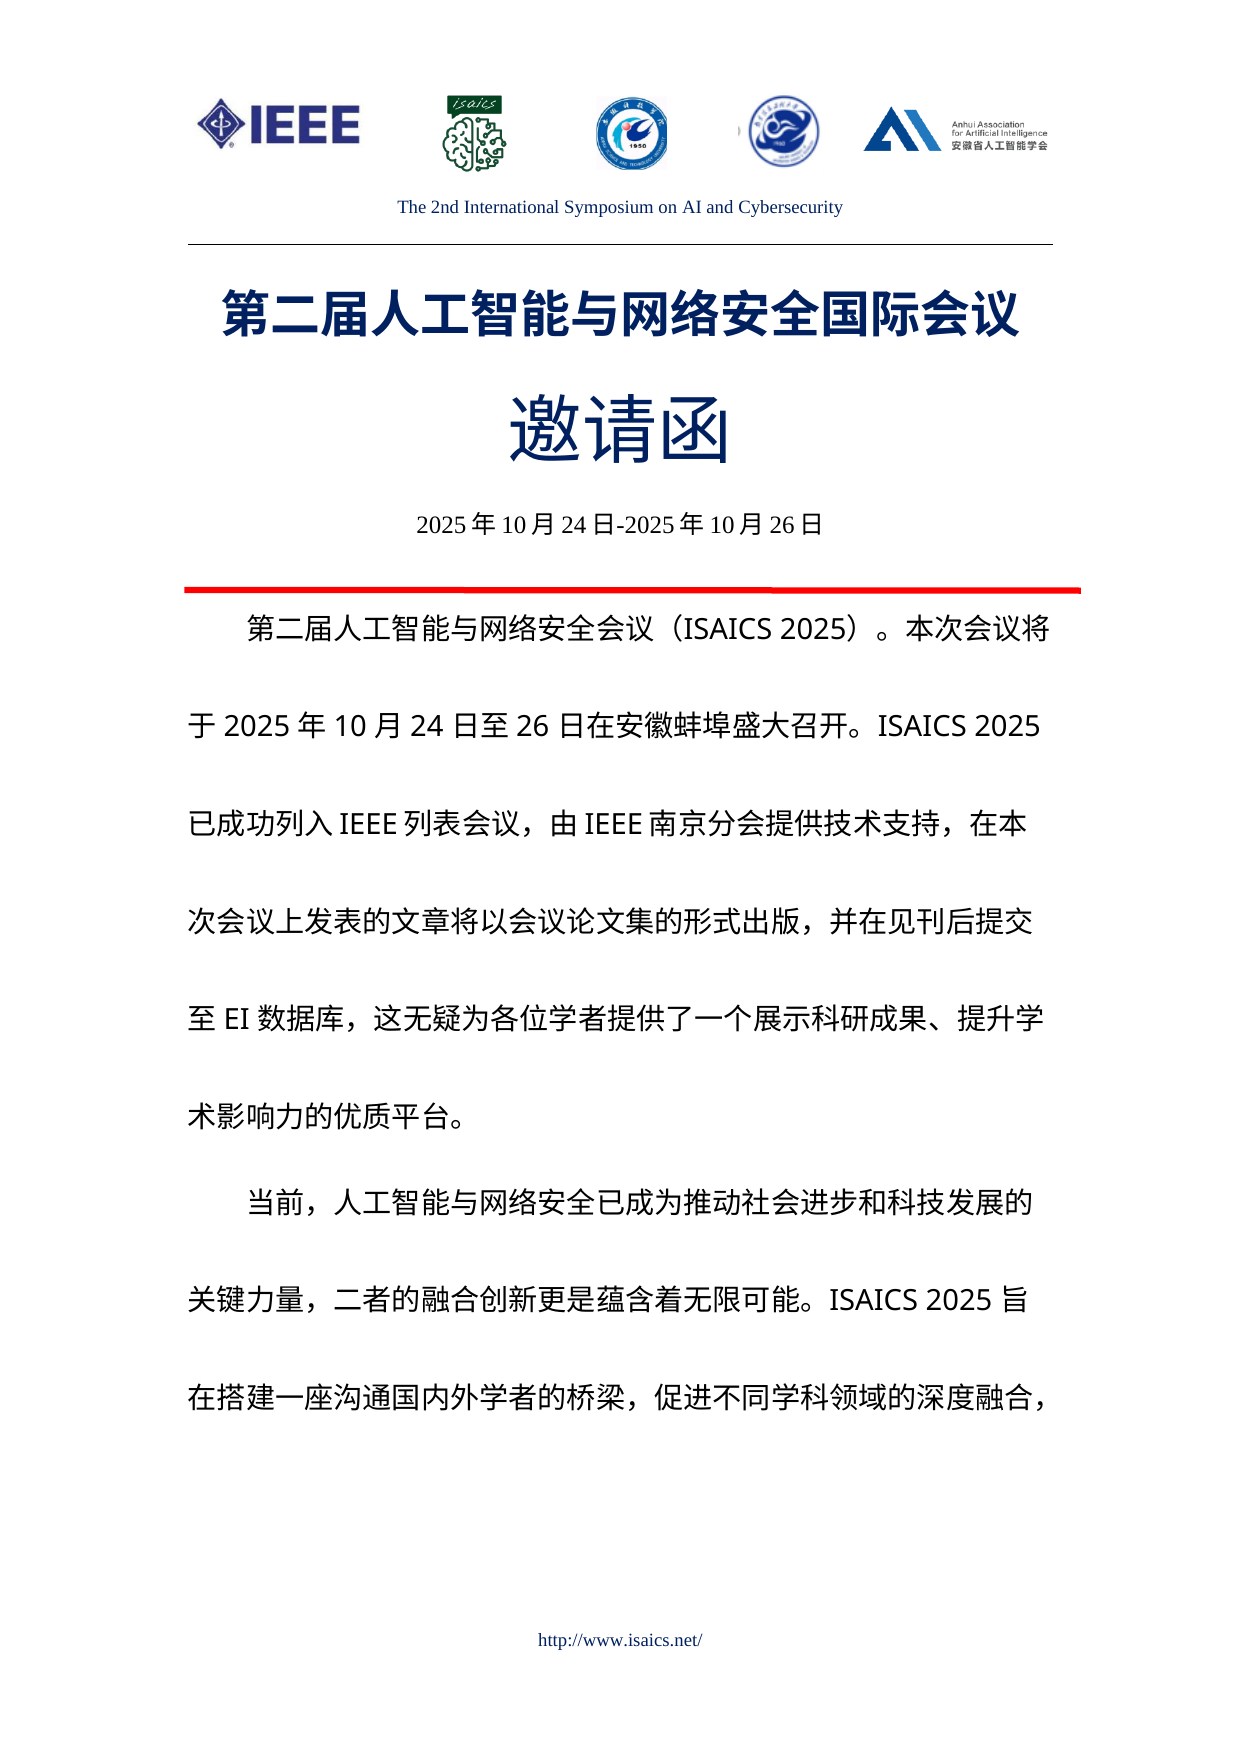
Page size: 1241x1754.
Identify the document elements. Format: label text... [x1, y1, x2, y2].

text 第二届人工智能与网络安全国际会议 [187, 262, 1053, 360]
text 当前，人工智能与网络安全已成为推动社会进步和科技发展的关键力量，二者的融合创新更是蕴含着无限可能。ISAICS 2025 旨在搭建一座沟通国内外学者的桥梁，促进不同学科领域的深度融合，共同探讨人工智能与网络安全范畴内各学科领域的最新发展方向，以及行业的前沿动态，携手推进学术共同体建设。 [187, 1168, 1053, 1428]
picture [860, 95, 1053, 162]
text 第二届人工智能与网络安全会议（ISAICS 2025）。本次会议将于 2025 年 10 月 24 日至 26 日在安徽蚌埠盛大召开。ISAICS 2025已成功列入IEEE列表会议，由IEEE南京分会提供技术支持，在本次会议上发表的文章将以会议论文集的形式出版，并在见刊后提交至 EI 数据库，这无疑为各位学者提供了一个展示科研成果、提升学术影响力的优质平台。 [187, 594, 1053, 1147]
picture [440, 94, 508, 173]
picture [738, 84, 827, 174]
picture [595, 96, 667, 168]
text 2025年10月24日-2025年10月26日 [187, 490, 1053, 555]
picture [193, 97, 365, 151]
text 邀请函 [187, 360, 1053, 490]
